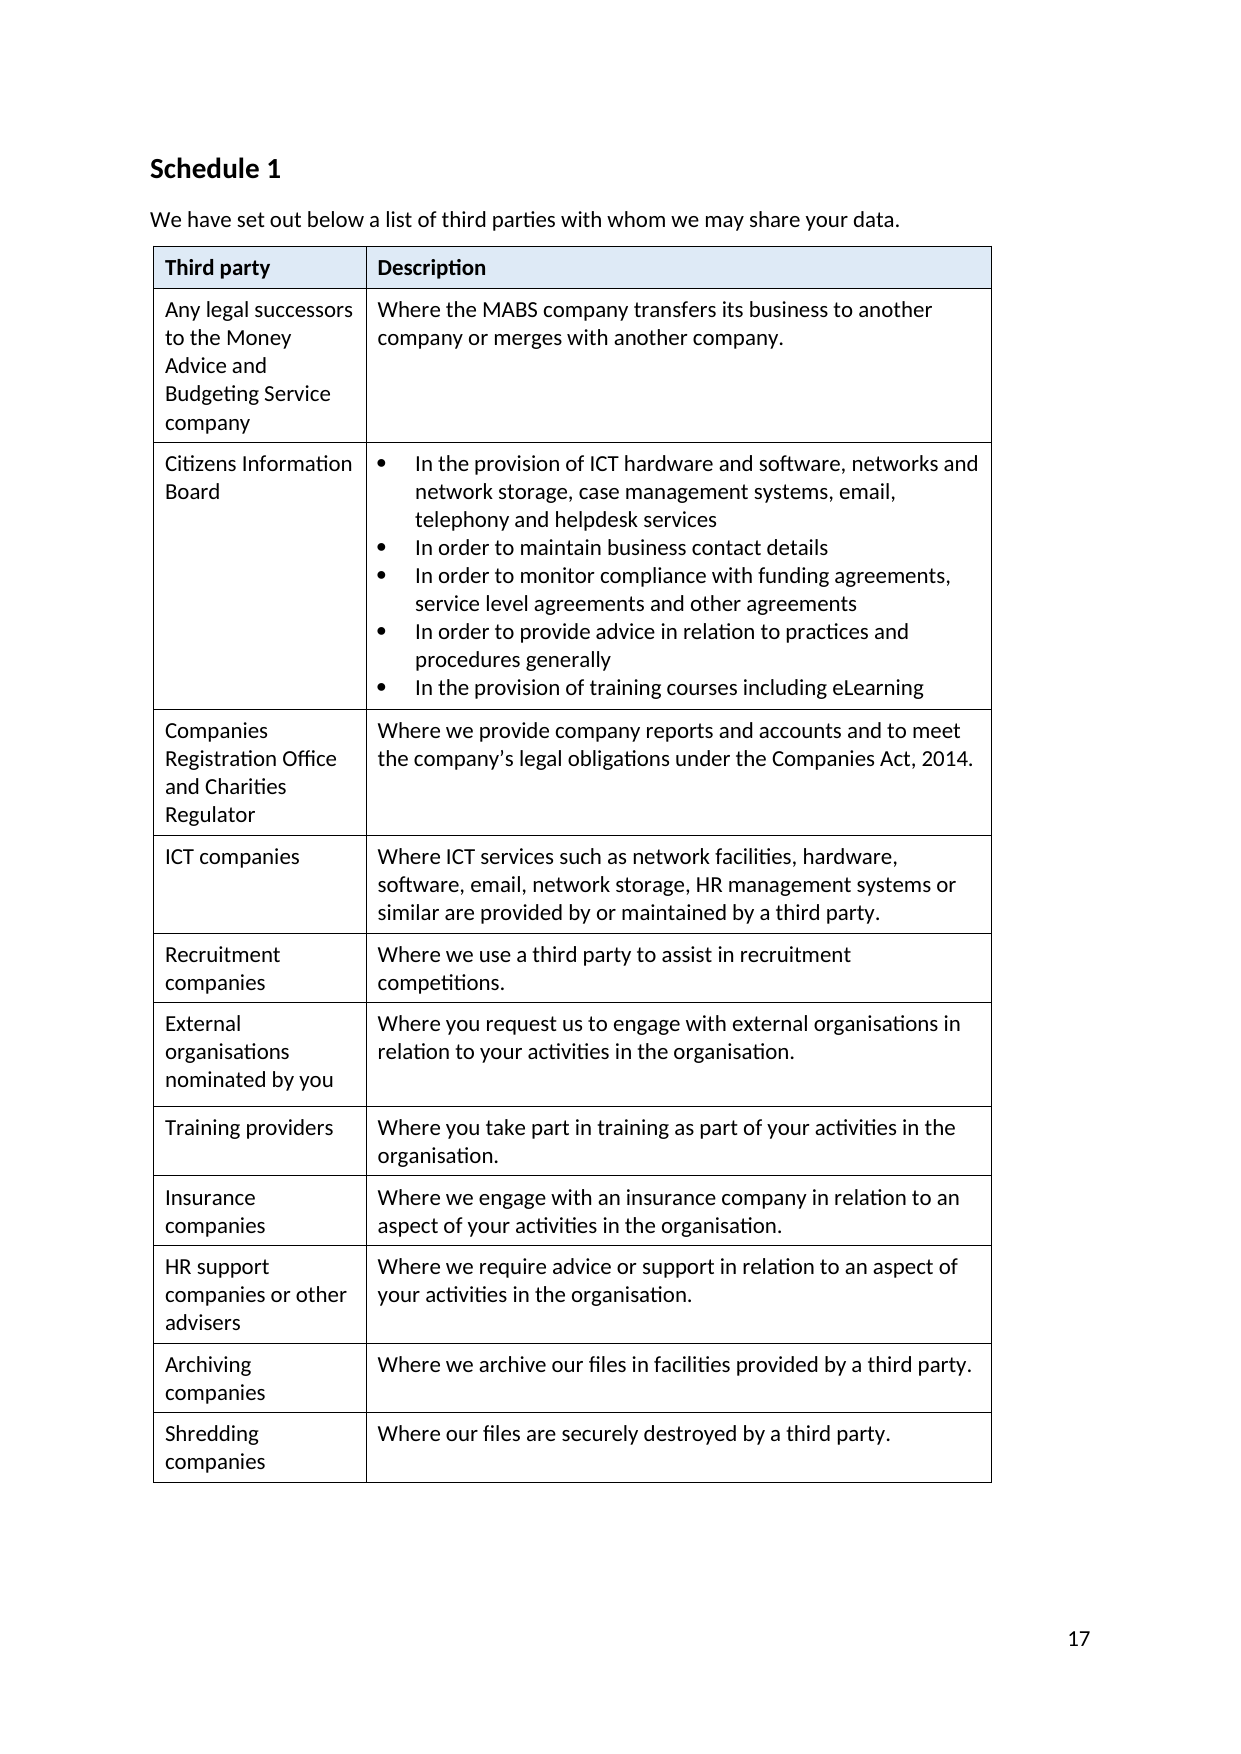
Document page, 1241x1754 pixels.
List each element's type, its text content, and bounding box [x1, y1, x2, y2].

table_cell Where we engage with an insurance company in relation to an aspect of your activities in the organisation. [367, 1176, 991, 1245]
table_cell Where our files are securely destroyed by a third party. [367, 1413, 991, 1482]
table_cell Where we archive our files in facilities provided by a third party. [367, 1344, 991, 1412]
table_cell Where the MABS company transfers its business to another company or merges with another company. [367, 289, 991, 442]
table_cell External organisations nominated by you [154, 1003, 366, 1106]
table_cell In the provision of ICT hardware and software, networks and network storage, case management systems, email, telephony and helpdesk services In order to maintain business contact details In order to monitor compliance with funding agreements, service level agreements and other agreements In order to provide advice in relation to practices and procedures generally In the provision of training courses including eLearning [367, 443, 991, 709]
table_cell Citizens Information Board [154, 443, 366, 709]
table_cell HR support companies or other advisers [154, 1246, 366, 1343]
table_cell Training providers [154, 1107, 366, 1175]
table_cell Companies Registration Office and Charities Regulator [154, 710, 366, 835]
table_header Third party [154, 247, 366, 288]
table_cell Where you take part in training as part of your activities in the organisation. [367, 1107, 991, 1175]
table_cell Where we provide company reports and accounts and to meet the company’s legal obligations under the Companies Act, 2014. [367, 710, 991, 835]
table_cell Recruitment companies [154, 934, 366, 1002]
text We have set out below a list of third parties with whom we may share your data. [150, 205, 1090, 233]
table_cell Archiving companies [154, 1344, 366, 1412]
table_cell Any legal successors to the Money Advice and Budgeting Service company [154, 289, 366, 442]
table_cell Where ICT services such as network facilities, hardware, software, email, network storage, HR management systems or similar are provided by or maintained by a third party. [367, 836, 991, 932]
table_cell Where you request us to engage with external organisations in relation to your activities in the organisation. [367, 1003, 991, 1106]
table_cell Shredding companies [154, 1413, 366, 1482]
table_cell Where we use a third party to assist in recruitment competitions. [367, 934, 991, 1002]
text Schedule 1 [150, 150, 1090, 186]
table_cell ICT companies [154, 836, 366, 932]
table_header Description [367, 247, 991, 288]
table_cell Insurance companies [154, 1176, 366, 1245]
table_cell Where we require advice or support in relation to an aspect of your activities in the organisation. [367, 1246, 991, 1343]
